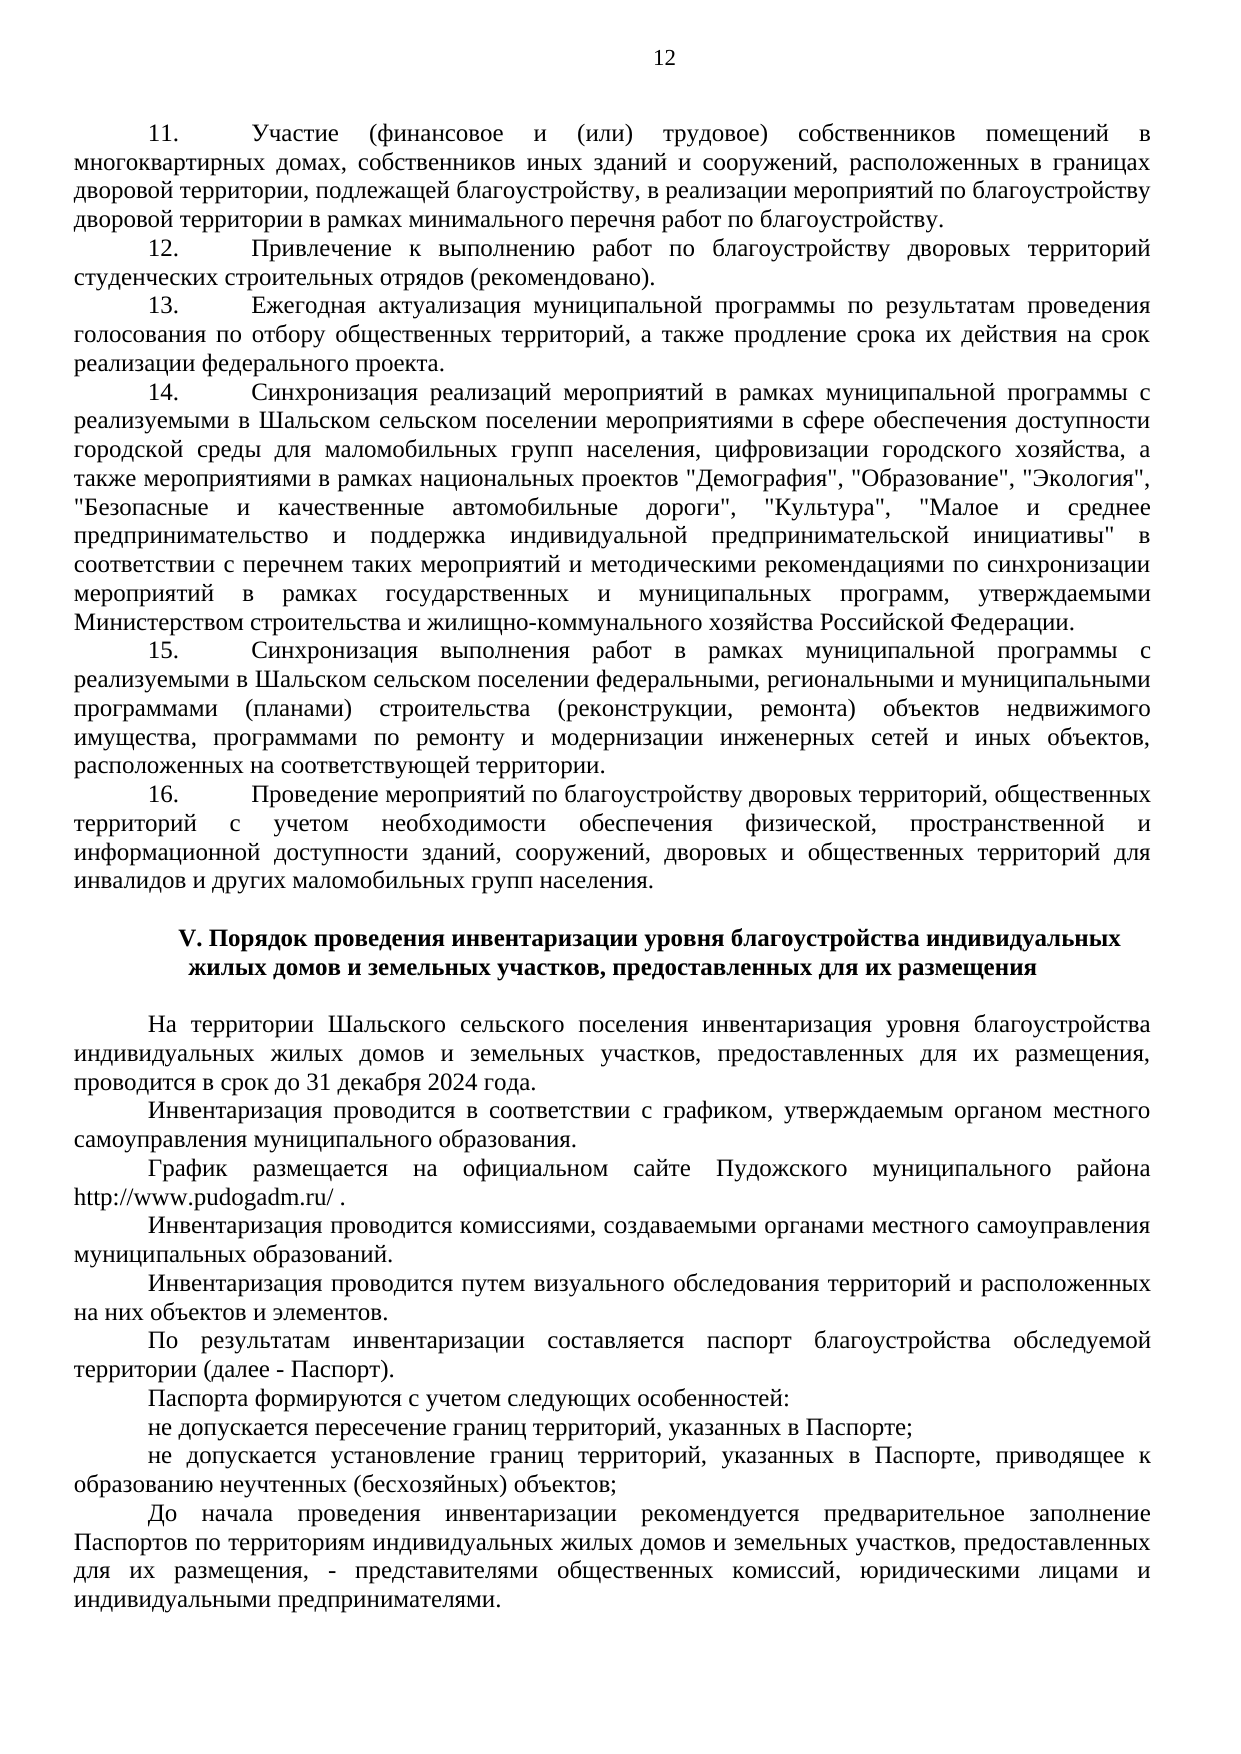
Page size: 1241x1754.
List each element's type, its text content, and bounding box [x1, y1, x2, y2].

list Проведение мероприятий по благоустройству дворовых территорий, общественных территорий с учетом необходимости обеспечения физической, пространственной и информационной доступности зданий, сооружений, дворовых и общественных территорий для инвалидов и других маломобильных групп населения. [74, 779, 1152, 894]
text По результатам инвентаризации составляется паспорт благоустройства обследуемой территории (далее - Паспорт). [74, 1326, 1152, 1383]
text На территории Шальского сельского поселения инвентаризация уровня благоустройства индивидуальных жилых домов и земельных участков, предоставленных для их размещения, проводится в срок до 31 декабря 2024 года. [74, 1009, 1152, 1096]
text Инвентаризация проводится путем визуального обследования территорий и расположенных на них объектов и элементов. [74, 1268, 1152, 1326]
text До начала проведения инвентаризации рекомендуется предварительное заполнение Паспортов по территориям индивидуальных жилых домов и земельных участков, предоставленных для их размещения, - представителями общественных комиссий, юридическими лицами и индивидуальными предпринимателями. [74, 1498, 1152, 1613]
text не допускается установление границ территорий, указанных в Паспорте, приводящее к образованию неучтенных (бесхозяйных) объектов; [74, 1441, 1152, 1498]
text Инвентаризация проводится комиссиями, создаваемыми органами местного самоуправления муниципальных образований. [74, 1211, 1152, 1268]
text не допускается пересечение границ территорий, указанных в Паспорте; [74, 1412, 1152, 1441]
list Синхронизация выполнения работ в рамках муниципальной программы с реализуемыми в Шальском сельском поселении федеральными, региональными и муниципальными программами (планами) строительства (реконструкции, ремонта) объектов недвижимого имущества, программами по ремонту и модернизации инженерных сетей и иных объектов, расположенных на соответствующей территории. [74, 636, 1152, 779]
text График размещается на официальном сайте Пудожского муниципального района http://www.pudogadm.ru/ . [74, 1153, 1152, 1211]
list Привлечение к выполнению работ по благоустройству дворовых территорий студенческих строительных отрядов (рекомендовано). [74, 233, 1152, 291]
text Инвентаризация проводится в соответствии с графиком, утверждаемым органом местного самоуправления муниципального образования. [74, 1096, 1152, 1153]
text Паспорта формируются с учетом следующих особенностей: [74, 1383, 1152, 1412]
list Ежегодная актуализация муниципальной программы по результатам проведения голосования по отбору общественных территорий, а также продление срока их действия на срок реализации федерального проекта. [74, 291, 1152, 377]
list Синхронизация реализаций мероприятий в рамках муниципальной программы с реализуемыми в Шальском сельском поселении мероприятиями в сфере обеспечения доступности городской среды для маломобильных групп населения, цифровизации городского хозяйства, а также мероприятиями в рамках национальных проектов "Демография", "Образование", "Экология", "Безопасные и качественные автомобильные дороги", "Культура", "Малое и среднее предпринимательство и поддержка индивидуальной предпринимательской инициативы" в соответствии с перечнем таких мероприятий и методическими рекомендациями по синхронизации мероприятий в рамках государственных и муниципальных программ, утверждаемыми Министерством строительства и жилищно-коммунального хозяйства Российской Федерации. [74, 377, 1152, 636]
list Участие (финансовое и (или) трудовое) собственников помещений в многоквартирных домах, собственников иных зданий и сооружений, расположенных в границах дворовой территории, подлежащей благоустройству, в реализации мероприятий по благоустройству дворовой территории в рамках минимального перечня работ по благоустройству. [74, 118, 1152, 233]
text V. Порядок проведения инвентаризации уровня благоустройства индивидуальных жилых домов и земельных участков, предоставленных для их размещения [74, 923, 1152, 981]
